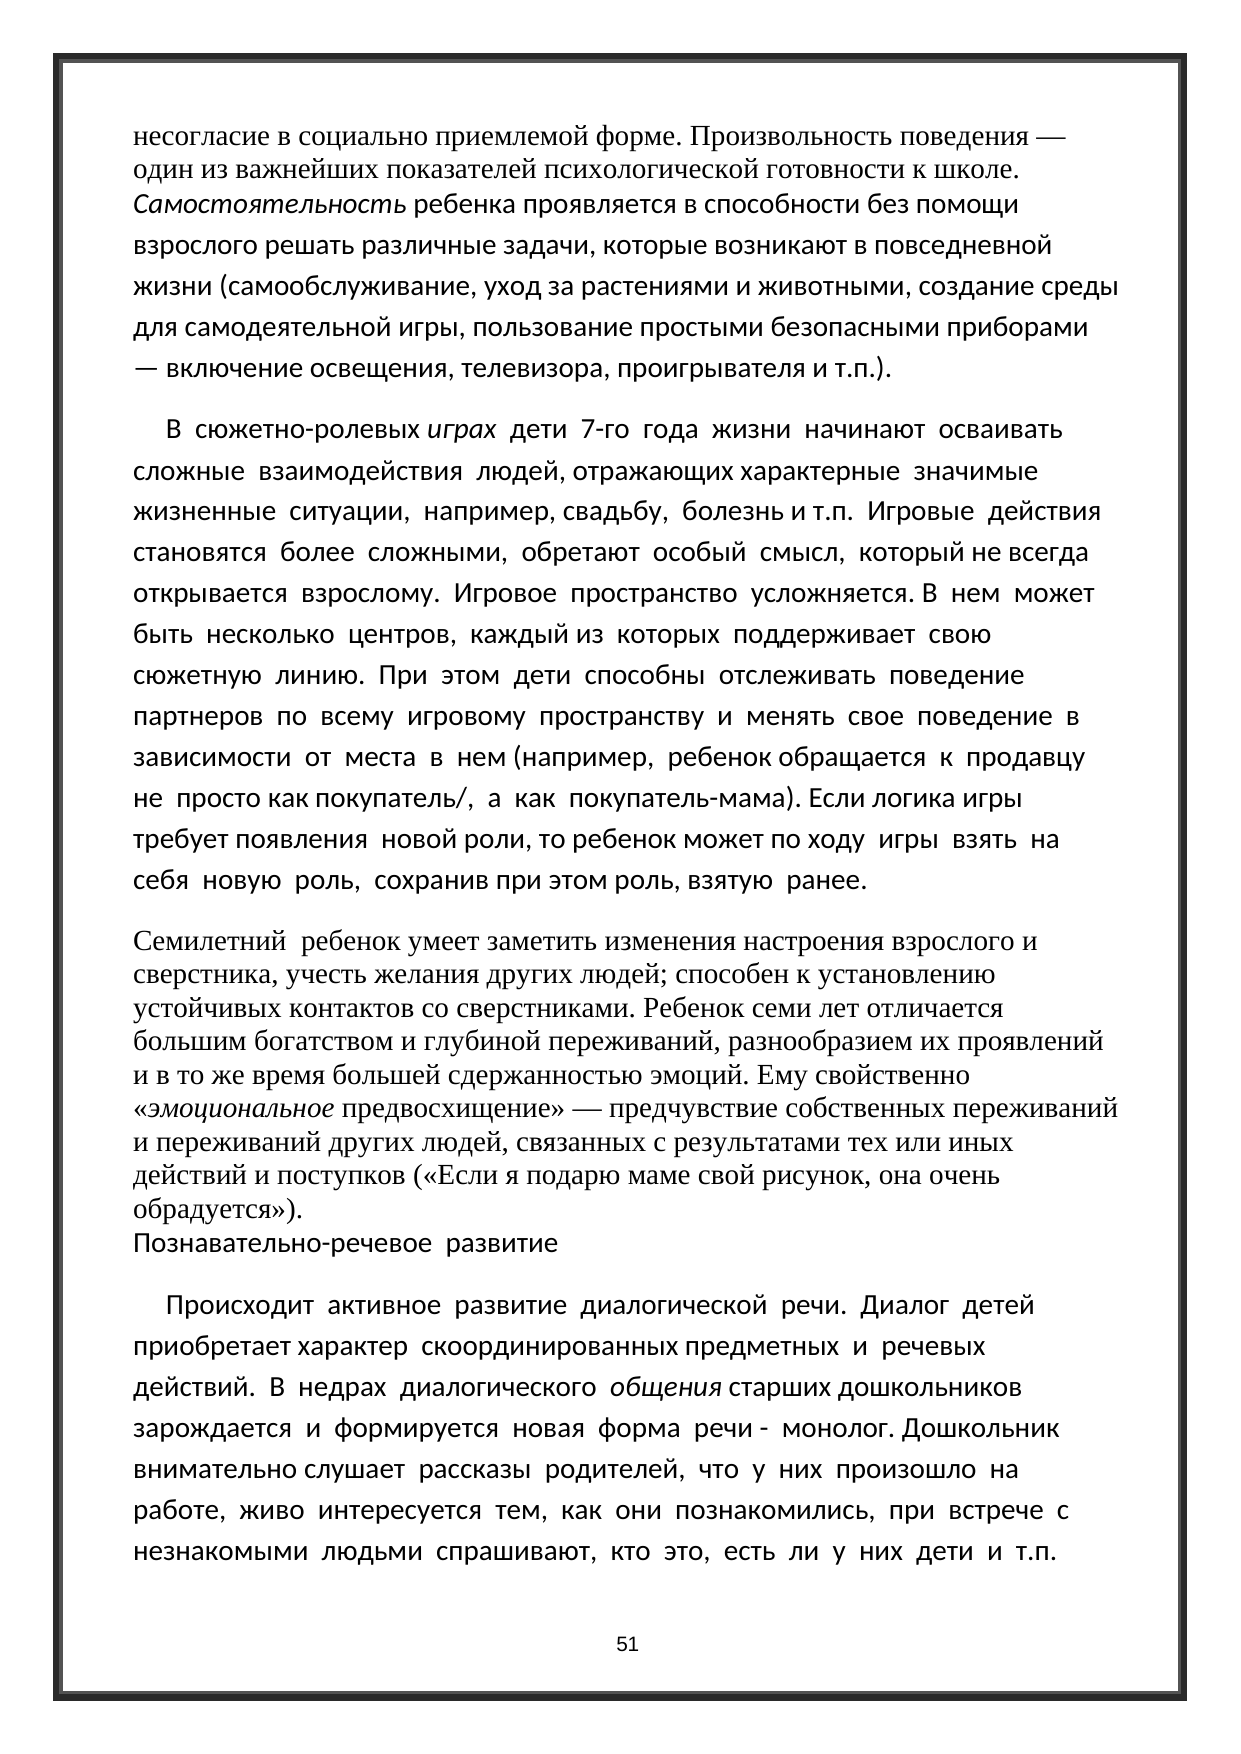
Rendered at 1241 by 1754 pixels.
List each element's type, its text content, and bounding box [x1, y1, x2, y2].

text Познавательно-речевое развитие [133, 1224, 1122, 1260]
text В сюжетно-ролевых играх дети 7-го года жизни начинают осваивать сложные взаимодействия людей, отражающих характерные значимые жизненные ситуации, например, свадьбу, болезнь и т.п. Игровые действия становятся более сложными, обретают особый смысл, который не всегда открывается взрослому. Игровое пространство усложняется. В нем может быть несколько центров, каждый из которых поддерживает свою сюжетную линию. При этом дети способны отслеживать поведение партнеров по всему игровому пространству и менять свое поведение в зависимости от места в нем (например, ребенок обращается к продавцу не просто как покупатель/, а как покупатель-мама). Если логика игры требует появления новой роли, то ребенок может по ходу игры взять на себя новую роль, сохранив при этом роль, взятую ранее. [133, 411, 1122, 897]
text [133, 118, 1122, 185]
text Происходит активное развитие диалогической речи. Диалог детей приобретает характер скоординированных предметных и речевых действий. В недрах диалогического общения старших дошкольников зарождается и формируется новая форма речи - монолог. Дошкольник внимательно слушает рассказы родителей, что у них произошло на работе, живо интересуется тем, как они познакомились, при встрече с незнакомыми людьми спрашивают, кто это, есть ли у них дети и т.п. [133, 1286, 1122, 1568]
text Самостоятельность ребенка проявляется в способности без помощи взрослого решать различные задачи, которые возникают в повседневной жизни (самообслуживание, уход за растениями и животными, создание среды для самодеятельной игры, пользование простыми безопасными приборами — включение освещения, телевизора, проигрывателя и т.п.). [133, 185, 1122, 384]
text Семилетний ребенок умеет заметить изменения настроения взрослого и сверстника, учесть желания других людей; способен к установлению устойчивых контактов со сверстниками. Ребенок семи лет отличается большим богатством и глубиной переживаний, разнообразием их проявлений и в то же время большей сдержанностью эмоций. Ему свойственно «эмоциональное предвосхищение» — предчувствие собственных переживаний и переживаний других людей, связанных с результатами тех или иных действий и поступков («Если я подарю маме свой рисунок, она очень обрадуется»). [133, 923, 1122, 1224]
